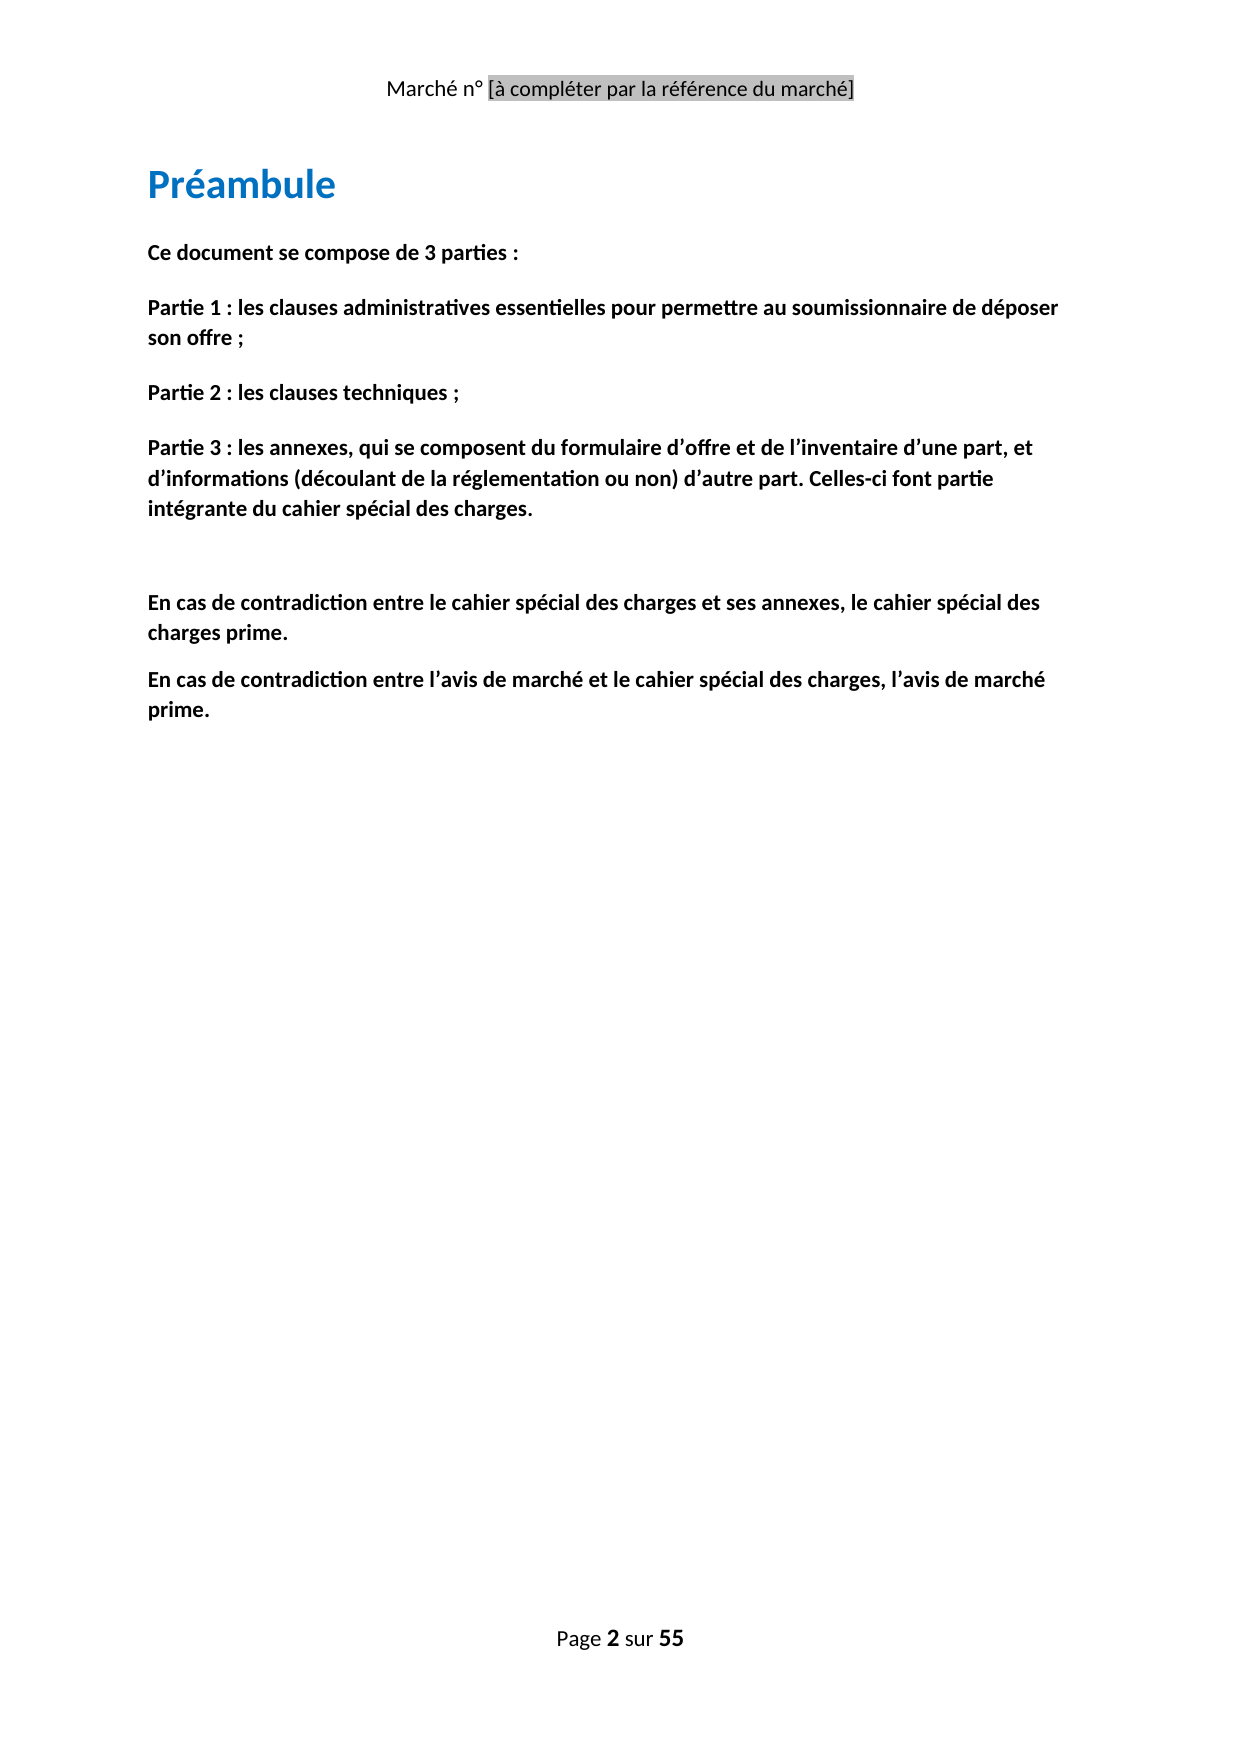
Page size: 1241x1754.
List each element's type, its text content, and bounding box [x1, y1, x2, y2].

text Ce document se compose de 3 parties : [148, 238, 1093, 266]
text En cas de contradiction entre l’avis de marché et le cahier spécial des charges, l’avis de marché prime. [148, 665, 1093, 723]
text Partie 2 : les clauses techniques ; [148, 378, 1093, 406]
text Partie 1 : les clauses administratives essentielles pour permettre au soumissionnaire de déposer son offre ; [148, 293, 1093, 351]
text Partie 3 : les annexes, qui se composent du formulaire d’offre et de l’inventaire d’une part, et d’informations (découlant de la réglementation ou non) d’autre part. Celles-ci font partie intégrante du cahier spécial des charges. [148, 433, 1093, 522]
text Préambule [148, 158, 1093, 209]
text En cas de contradiction entre le cahier spécial des charges et ses annexes, le cahier spécial des charges prime. [148, 588, 1093, 646]
